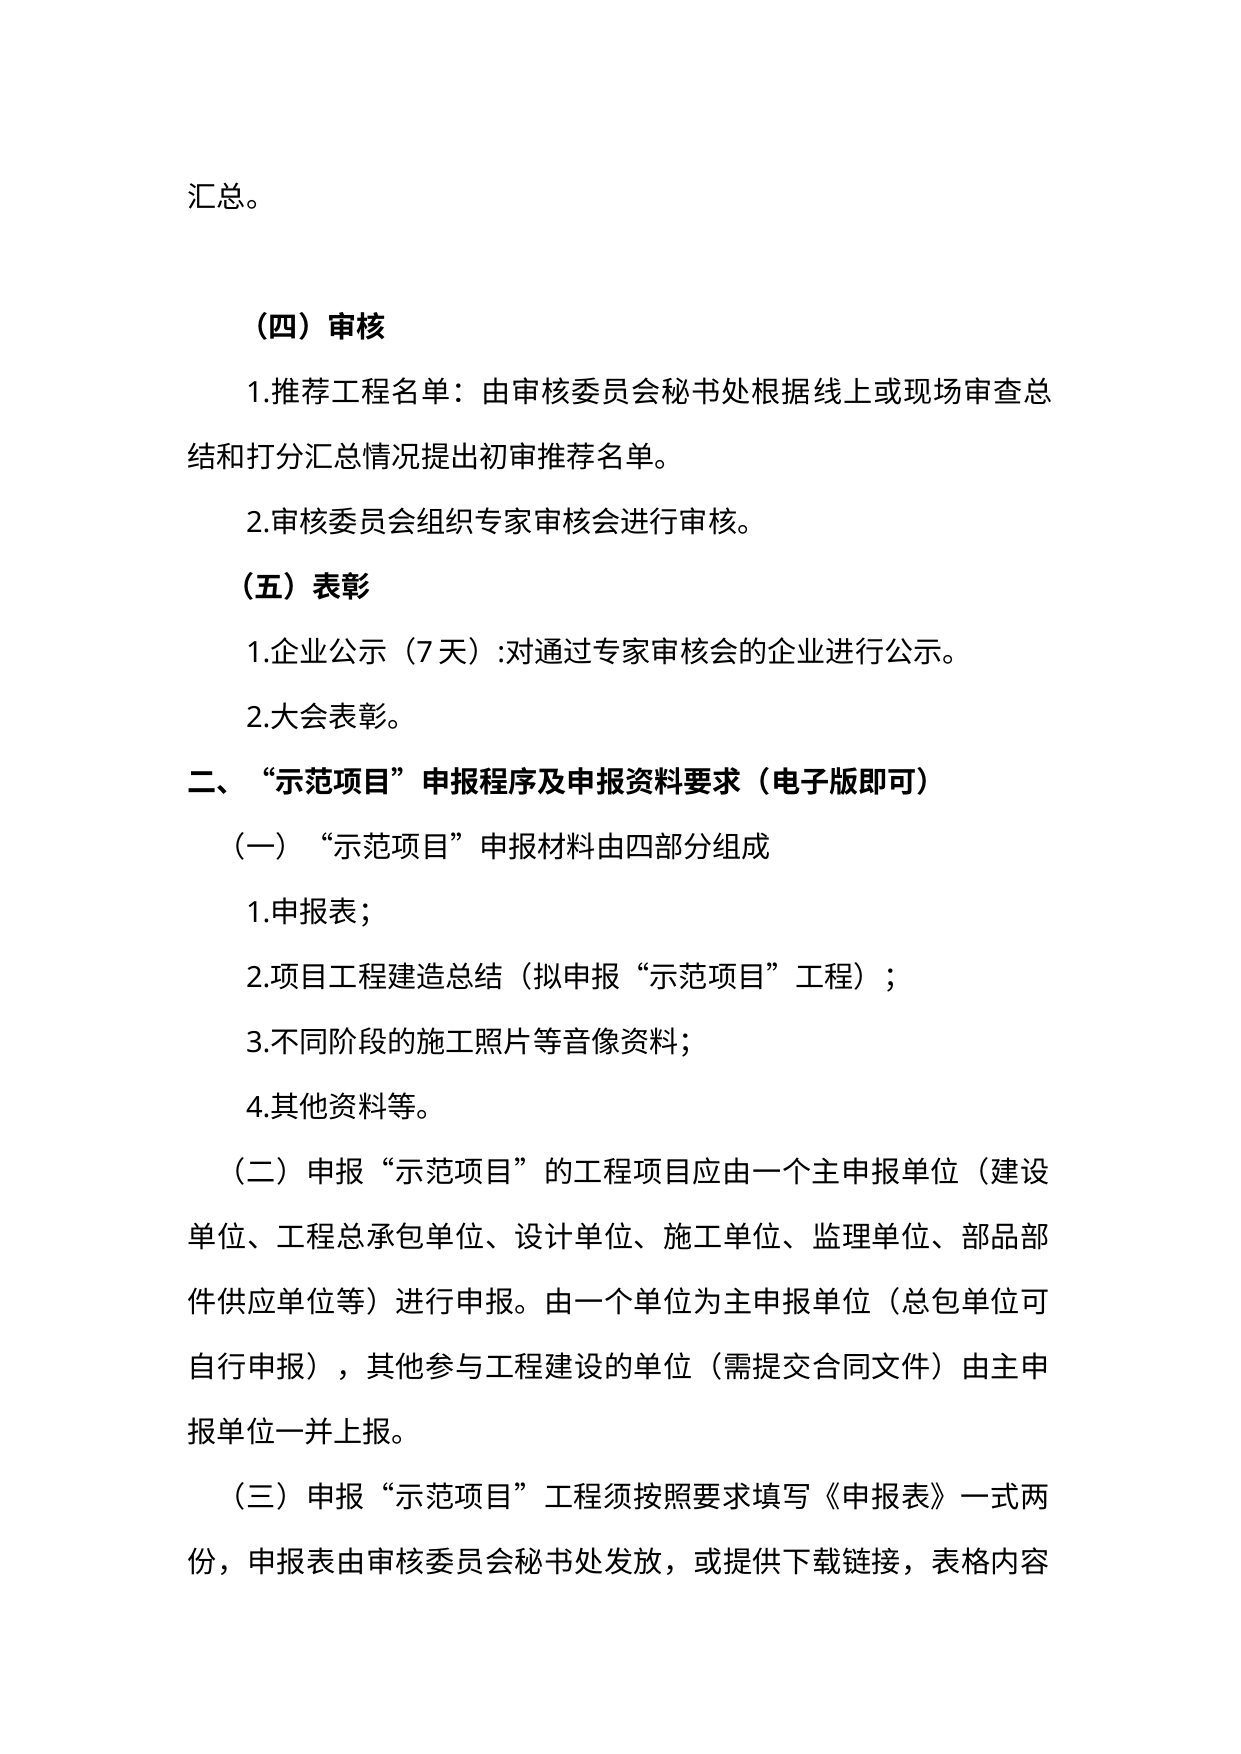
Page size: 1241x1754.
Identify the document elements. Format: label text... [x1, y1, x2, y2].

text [187, 162, 1053, 227]
text 2.项目工程建造总结（拟申报“示范项目”工程）； [187, 942, 1053, 1007]
text 2.大会表彰。 [187, 682, 1053, 747]
text 2.审核委员会组织专家审核会进行审核。 [187, 487, 1053, 552]
text （一）“示范项目”申报材料由四部分组成 [187, 812, 1053, 877]
text 1.申报表； [187, 877, 1053, 942]
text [187, 1462, 1053, 1592]
text （二）申报“示范项目”的工程项目应由一个主申报单位（建设单位、工程总承包单位、设计单位、施工单位、监理单位、部品部件供应单位等）进行申报。由一个单位为主申报单位（总包单位可自行申报），其他参与工程建设的单位（需提交合同文件）由主申报单位一并上报。 [187, 1137, 1053, 1462]
text （四）审核 [225, 292, 1053, 357]
text 3.不同阶段的施工照片等音像资料； [187, 1007, 1053, 1072]
text （五）表彰 [225, 552, 1053, 617]
text 1.推荐工程名单：由审核委员会秘书处根据线上或现场审查总结和打分汇总情况提出初审推荐名单。 [187, 357, 1053, 487]
text 4.其他资料等。 [187, 1072, 1053, 1137]
text 1.企业公示（7天）:对通过专家审核会的企业进行公示。 [187, 617, 1053, 682]
text 二、“示范项目”申报程序及申报资料要求（电子版即可） [187, 747, 1053, 812]
